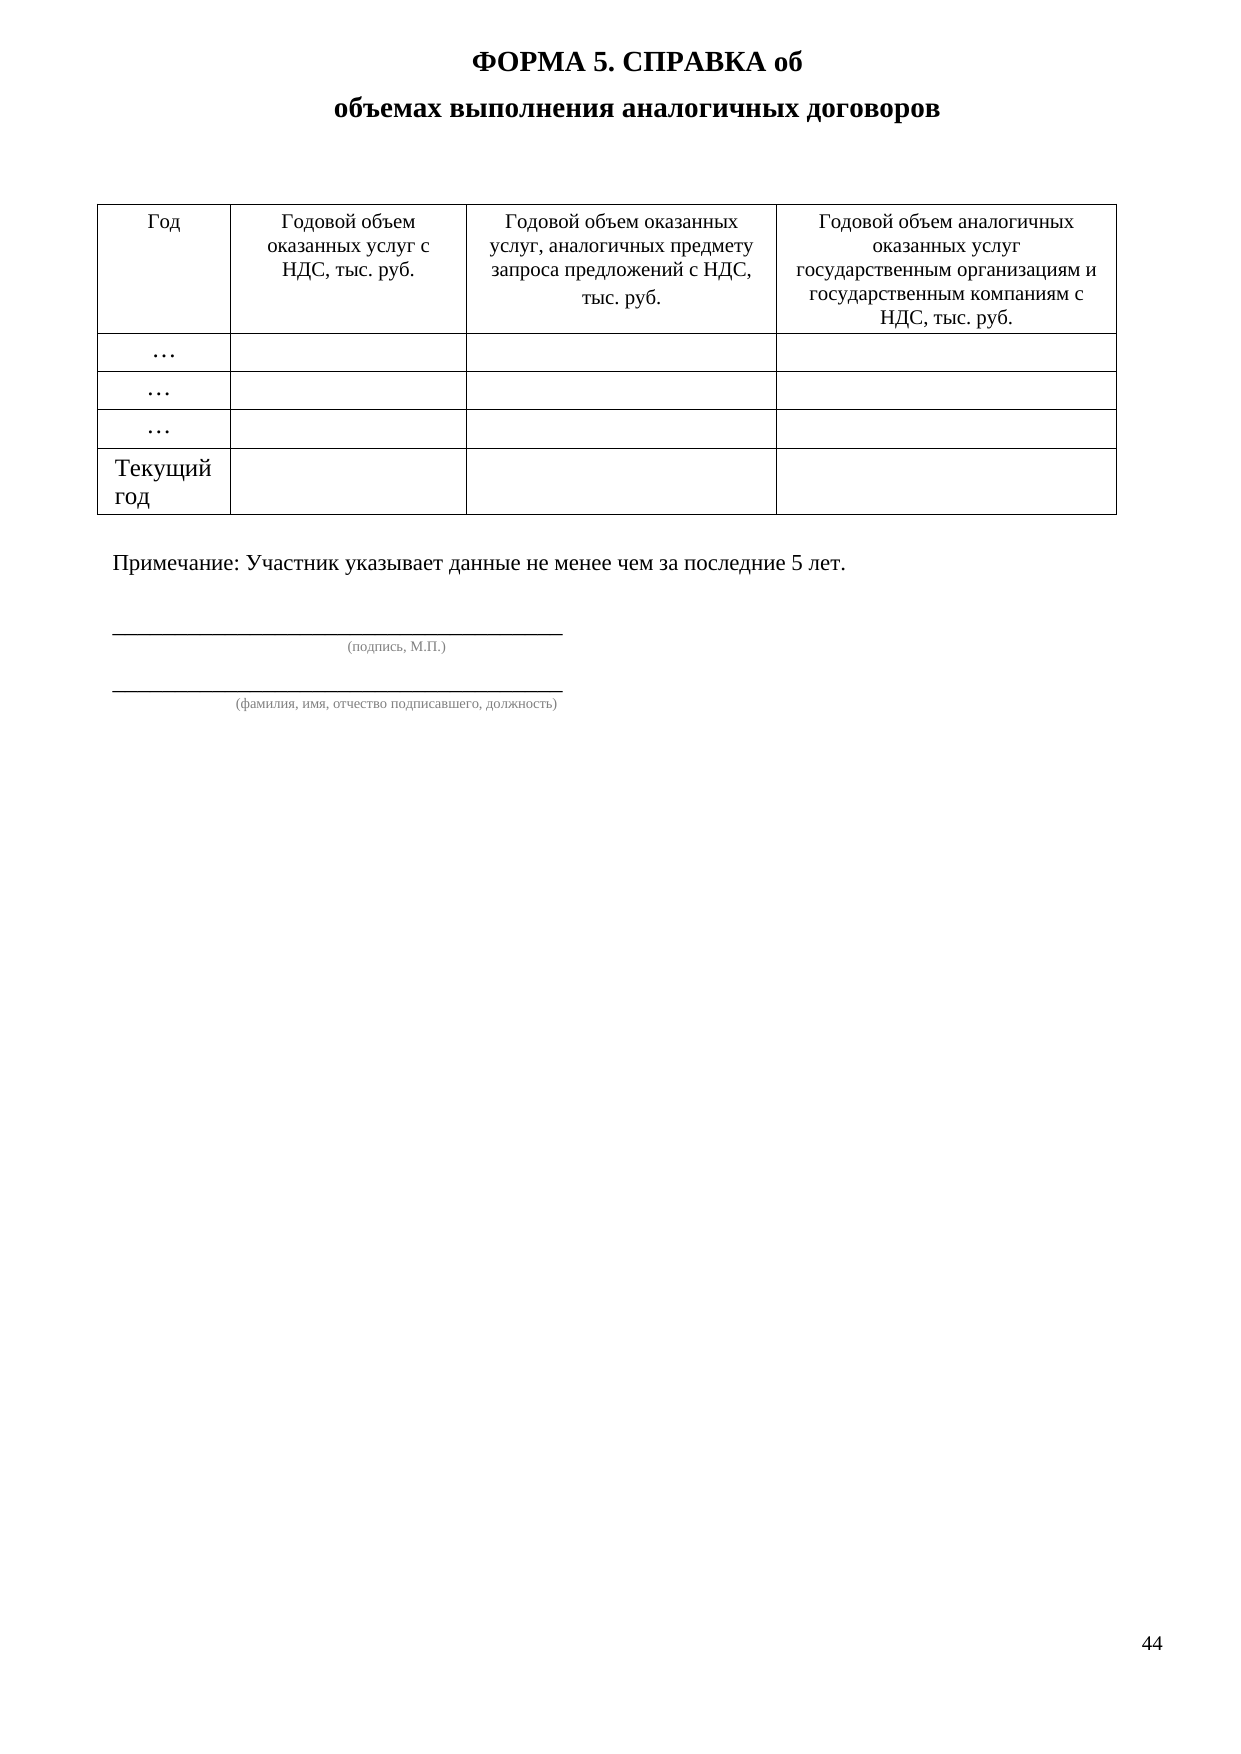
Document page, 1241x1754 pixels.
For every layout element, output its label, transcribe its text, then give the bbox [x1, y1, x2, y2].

table_header Годовой объем оказанных услуг с НДС, тыс. руб. [231, 205, 466, 333]
table_cell [231, 449, 466, 514]
text объемах выполнения аналогичных договоров [112, 90, 1162, 124]
text ФОРМА 5. СПРАВКА об [112, 44, 1162, 78]
text ____________________________________ [112, 609, 1162, 638]
table_cell [467, 449, 776, 514]
table_cell [231, 410, 466, 447]
text Примечание: Участник указывает данные не менее чем за последние 5 лет. [112, 549, 1162, 575]
table_cell [467, 334, 776, 371]
table_cell … [98, 372, 230, 409]
table_header Годовой объем аналогичных оказанных услуг государственным организациям и государственным компаниям с НДС, тыс. руб. [777, 205, 1116, 333]
text (фамилия, имя, отчество подписавшего, должность) [112, 695, 681, 724]
table_cell [467, 372, 776, 409]
table_cell [777, 334, 1116, 371]
table_cell Текущий год [98, 449, 230, 514]
table_cell [777, 449, 1116, 514]
table_cell [467, 410, 776, 447]
text ____________________________________ [112, 666, 1162, 695]
table_cell … [98, 334, 230, 371]
table_cell [231, 334, 466, 371]
table_cell [777, 410, 1116, 447]
table_header Годовой объем оказанных услуг, аналогичных предмету запроса предложений с НДС, тыс. руб. [467, 205, 776, 333]
table_cell … [98, 410, 230, 447]
text (подпись, М.П.) [112, 638, 681, 666]
table_cell [231, 372, 466, 409]
table_cell [777, 372, 1116, 409]
table_header Год [98, 205, 230, 333]
